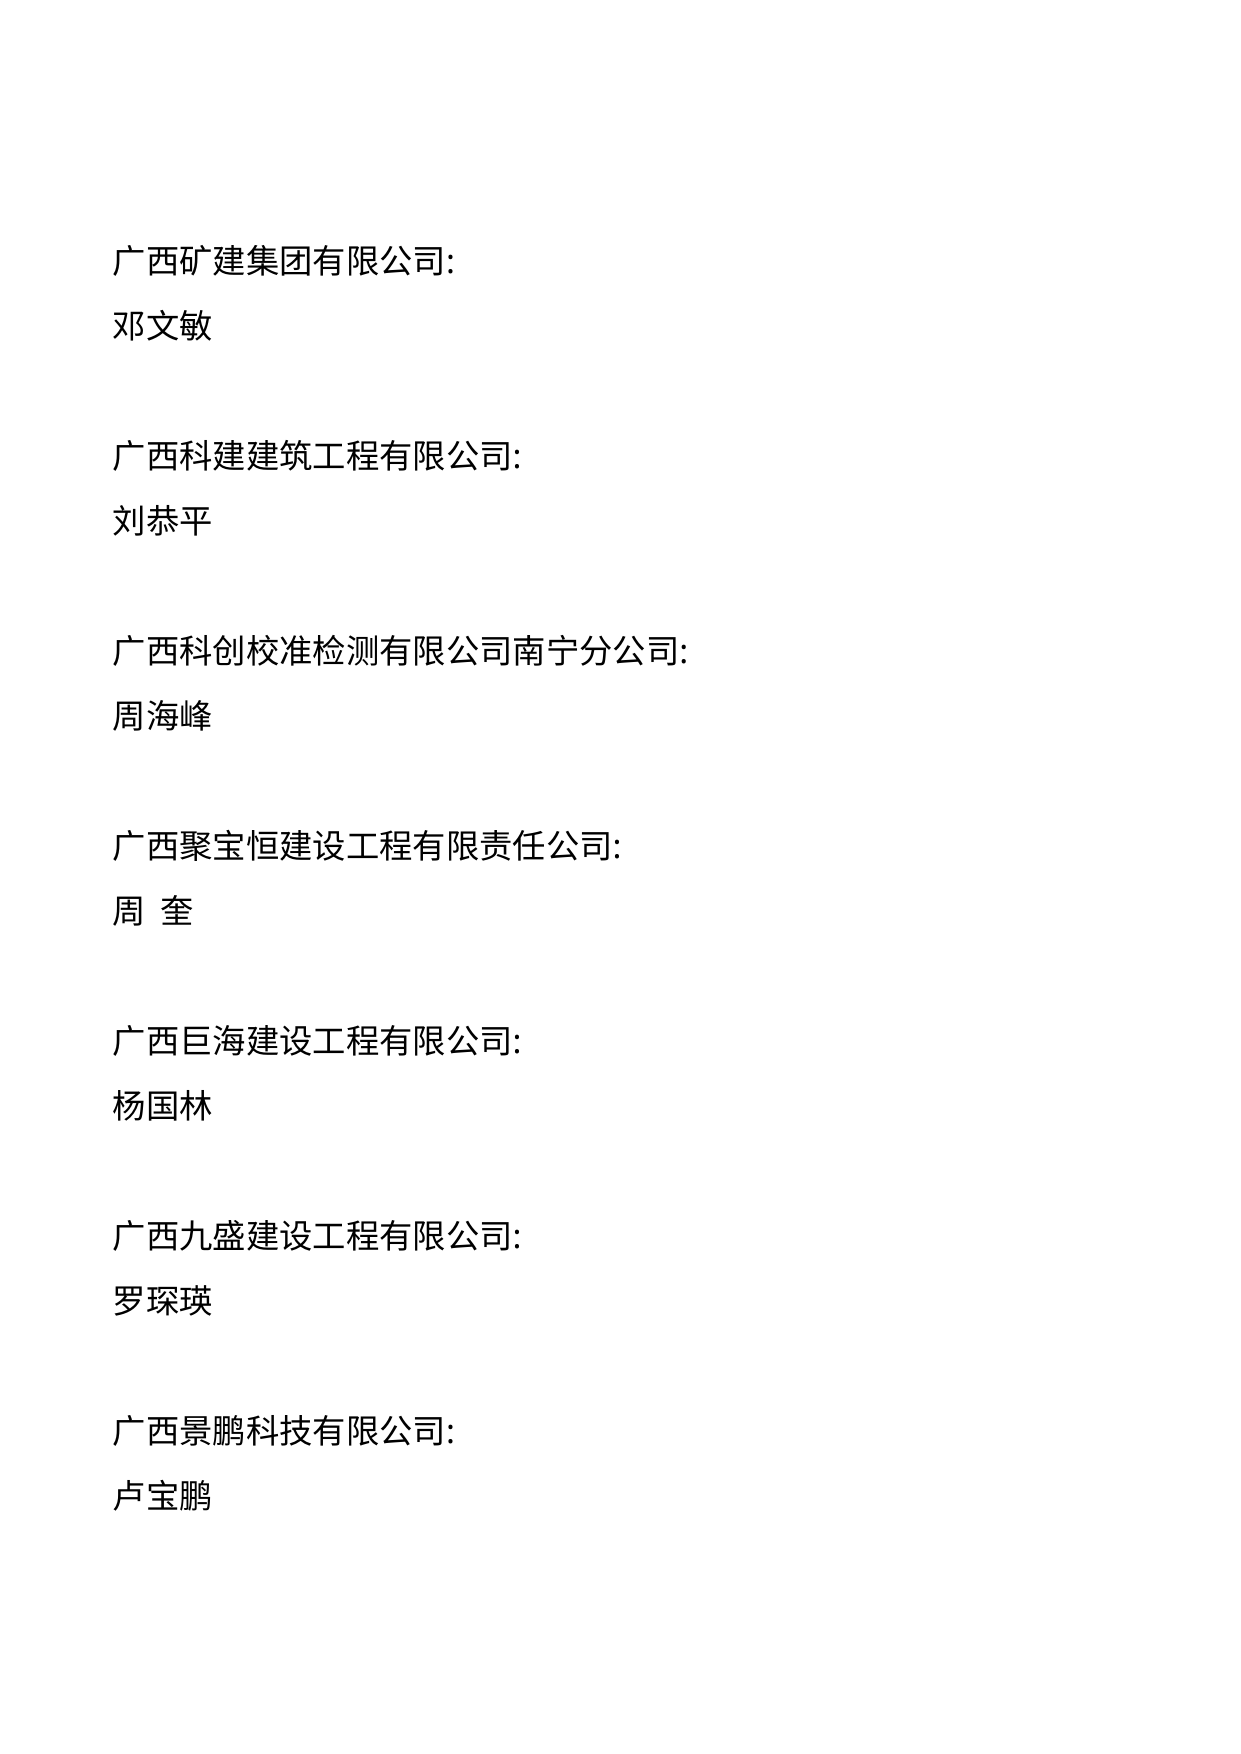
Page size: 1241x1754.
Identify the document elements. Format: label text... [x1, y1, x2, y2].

text 杨国林 [112, 1072, 1128, 1137]
text 广西矿建集团有限公司: [112, 227, 1128, 292]
text 周 奎 [112, 877, 1128, 942]
text 广西科建建筑工程有限公司: [112, 422, 1128, 487]
text 广西聚宝恒建设工程有限责任公司: [112, 812, 1128, 877]
text 广西九盛建设工程有限公司: [112, 1202, 1128, 1267]
text 邓文敏 [112, 292, 1128, 357]
text 广西科创校准检测有限公司南宁分公司: [112, 617, 1128, 682]
text 刘恭平 [112, 487, 1128, 552]
text 罗琛瑛 [112, 1267, 1128, 1332]
text 广西巨海建设工程有限公司: [112, 1007, 1128, 1072]
text 广西景鹏科技有限公司: [112, 1397, 1128, 1462]
text 周海峰 [112, 682, 1128, 747]
text 卢宝鹏 [112, 1462, 1128, 1527]
